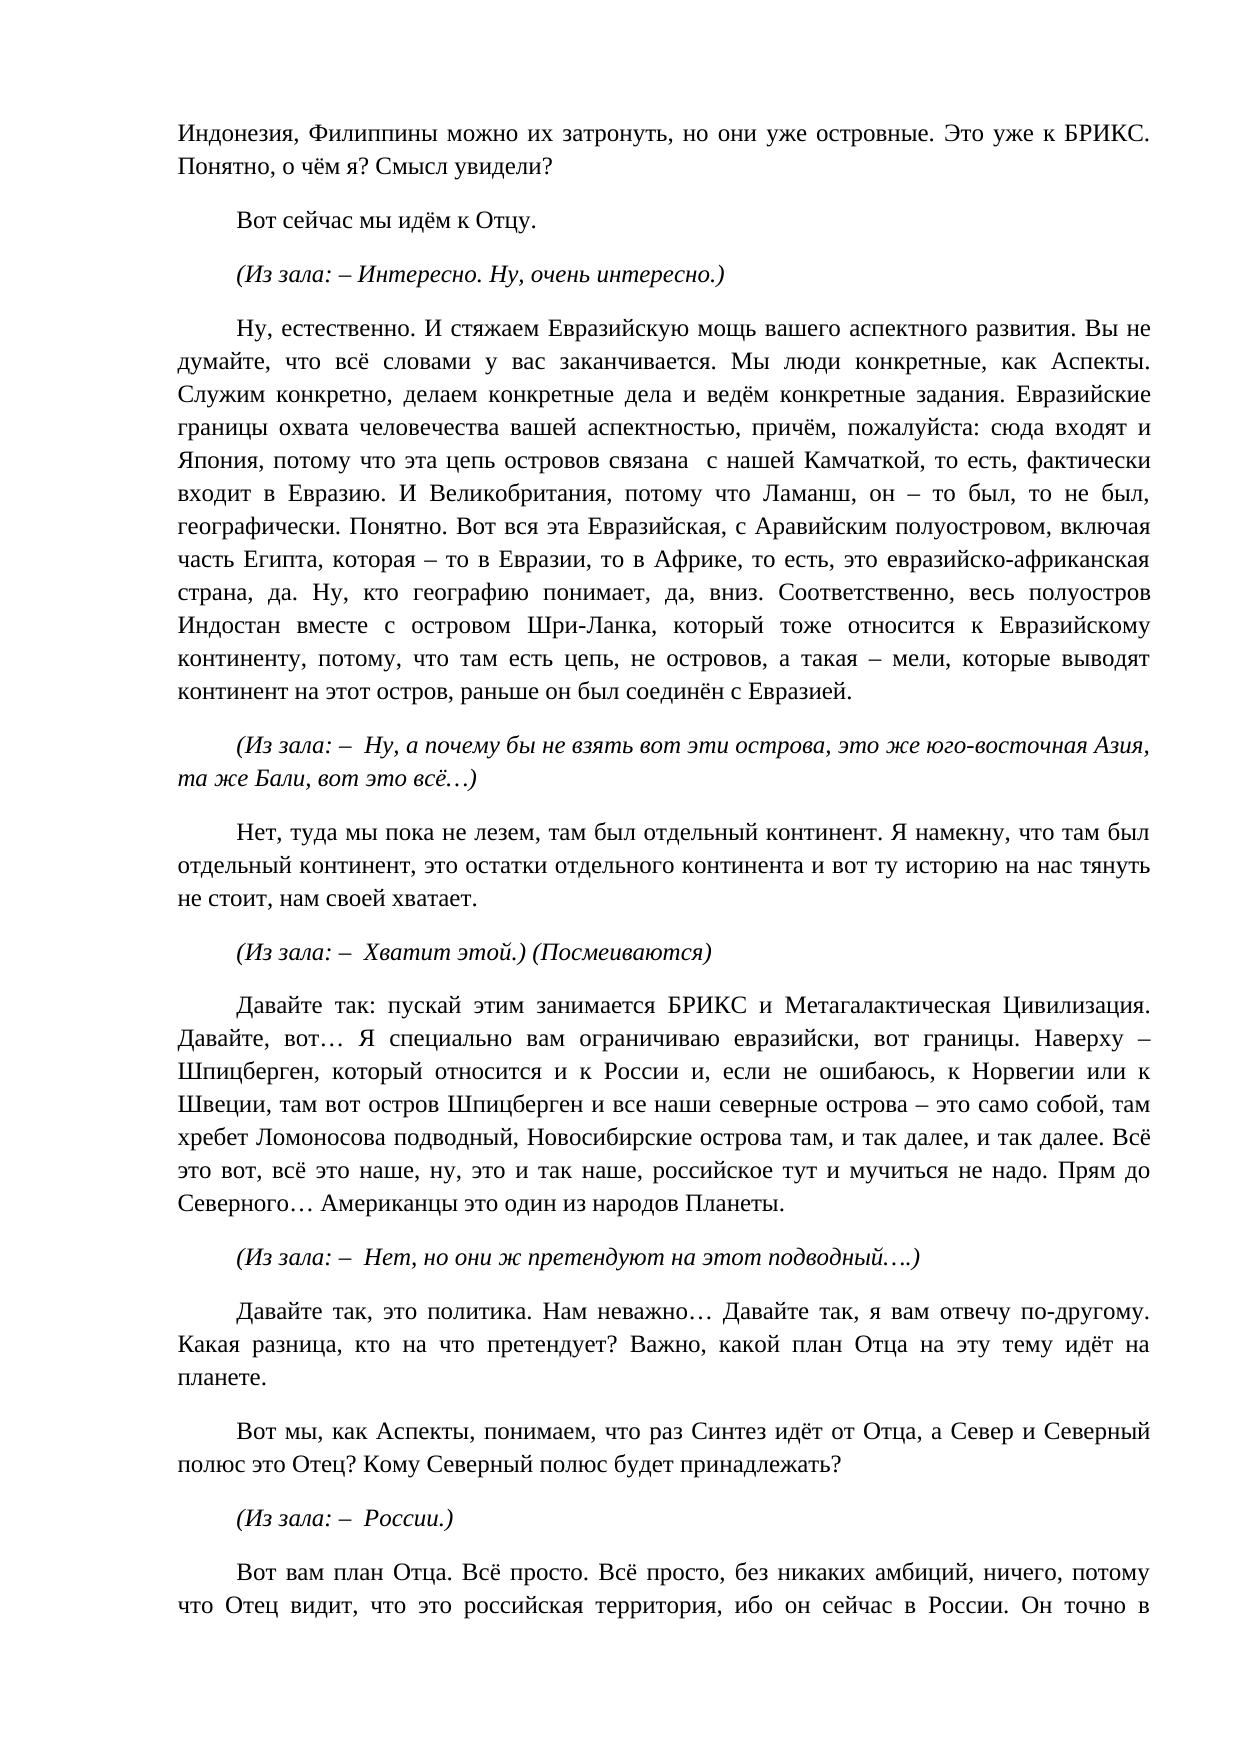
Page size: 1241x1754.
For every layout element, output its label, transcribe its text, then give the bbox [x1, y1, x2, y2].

text (Из зала: – России.) [177, 1503, 1152, 1532]
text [177, 118, 1152, 180]
text (Из зала: – Нет, но они ж претендуют на этот подводный….) [177, 1242, 1152, 1271]
text Вот мы, как Аспекты, понимаем, что раз Синтез идёт от Отца, а Север и Северный полюс это Отец? Кому Северный полюс будет принадлежать? [177, 1416, 1152, 1478]
text Давайте так: пускай этим занимается БРИКС и Метагалактическая Цивилизация. Давайте, вот… Я специально вам ограничиваю евразийски, вот границы. Наверху – Шпицберген, который относится и к России и, если не ошибаюсь, к Норвегии или к Швеции, там вот остров Шпицберген и все наши северные острова – это само собой, там хребет Ломоносова подводный, Новосибирские острова там, и так далее, и так далее. Всё это вот, всё это наше, ну, это и так наше, российское тут и мучиться не надо. Прям до Северного… Американцы это один из народов Планеты. [177, 990, 1152, 1217]
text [177, 1557, 1152, 1619]
text (Из зала: – Интересно. Ну, очень интересно.) [177, 259, 1152, 288]
text (Из зала: – Ну, а почему бы не взять вот эти острова, это же юго-восточная Азия, та же Бали, вот это всё…) [177, 730, 1152, 792]
text Ну, естественно. И стяжаем Евразийскую мощь вашего аспектного развития. Вы не думайте, что всё словами у вас заканчивается. Мы люди конкретные, как Аспекты. Служим конкретно, делаем конкретные дела и ведём конкретные задания. Евразийские границы охвата человечества вашей аспектностью, причём, пожалуйста: сюда входят и Япония, потому что эта цепь островов связана с нашей Камчаткой, то есть, фактически входит в Евразию. И Великобритания, потому что Ламанш, он – то был, то не был, географически. Понятно. Вот вся эта Евразийская, с Аравийским полуостровом, включая часть Египта, которая – то в Евразии, то в Африке, то есть, это евразийско-африканская страна, да. Ну, кто географию понимает, да, вниз. Соответственно, весь полуостров Индостан вместе с островом Шри-Ланка, который тоже относится к Евразийскому континенту, потому, что там есть цепь, не островов, а такая – мели, которые выводят континент на этот остров, раньше он был соединён с Евразией. [177, 313, 1152, 705]
text (Из зала: – Хватит этой.) (Посмеиваются) [177, 937, 1152, 965]
text Давайте так, это политика. Нам неважно… Давайте так, я вам отвечу по-другому. Какая разница, кто на что претендует? Важно, какой план Отца на эту тему идёт на планете. [177, 1296, 1152, 1391]
text Нет, туда мы пока не лезем, там был отдельный континент. Я намекну, что там был отдельный континент, это остатки отдельного континента и вот ту историю на нас тянуть не стоит, нам своей хватает. [177, 817, 1152, 911]
text Вот сейчас мы идём к Отцу. [177, 205, 1152, 234]
